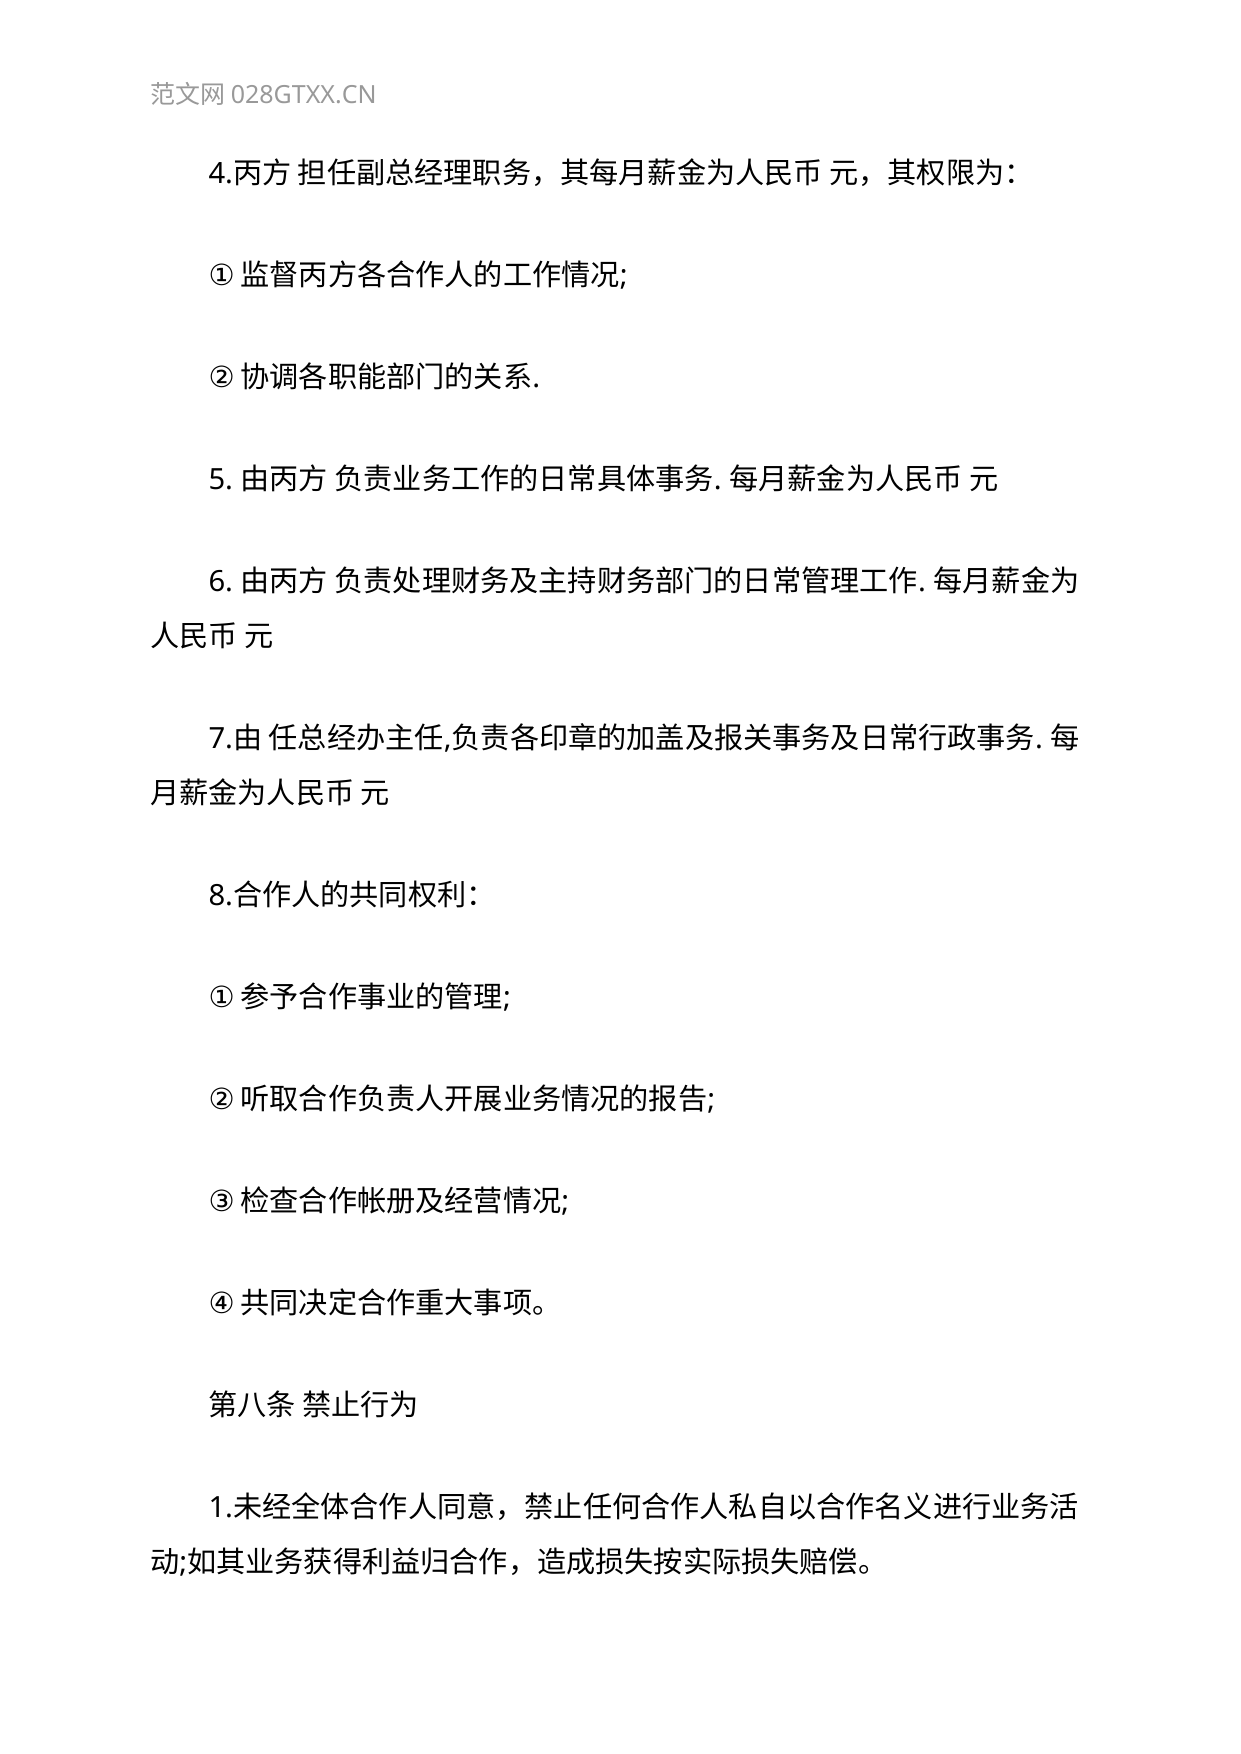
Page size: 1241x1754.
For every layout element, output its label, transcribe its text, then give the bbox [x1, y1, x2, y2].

text 8.合作人的共同权利： [150, 871, 1090, 914]
text ③检查合作帐册及经营情况; [150, 1177, 1090, 1220]
text 7.由 任总经办主任,负责各印章的加盖及报关事务及日常行政事务. 每月薪金为人民币 元 [150, 715, 1090, 812]
text ④共同决定合作重大事项。 [150, 1279, 1090, 1322]
text 第八条 禁止行为 [150, 1381, 1090, 1424]
text ①参予合作事业的管理; [150, 973, 1090, 1016]
text 5. 由丙方 负责业务工作的日常具体事务. 每月薪金为人民币 元 [150, 456, 1090, 498]
text ②听取合作负责人开展业务情况的报告; [150, 1075, 1090, 1118]
text 1.未经全体合作人同意，禁止任何合作人私自以合作名义进行业务活动;如其业务获得利益归合作，造成损失按实际损失赔偿。 [150, 1483, 1090, 1581]
text ①监督丙方各合作人的工作情况; [150, 252, 1090, 294]
text ②协调各职能部门的关系. [150, 354, 1090, 396]
text 4.丙方 担任副总经理职务，其每月薪金为人民币 元，其权限为： [150, 150, 1090, 192]
text 6. 由丙方 负责处理财务及主持财务部门的日常管理工作. 每月薪金为人民币 元 [150, 558, 1090, 655]
